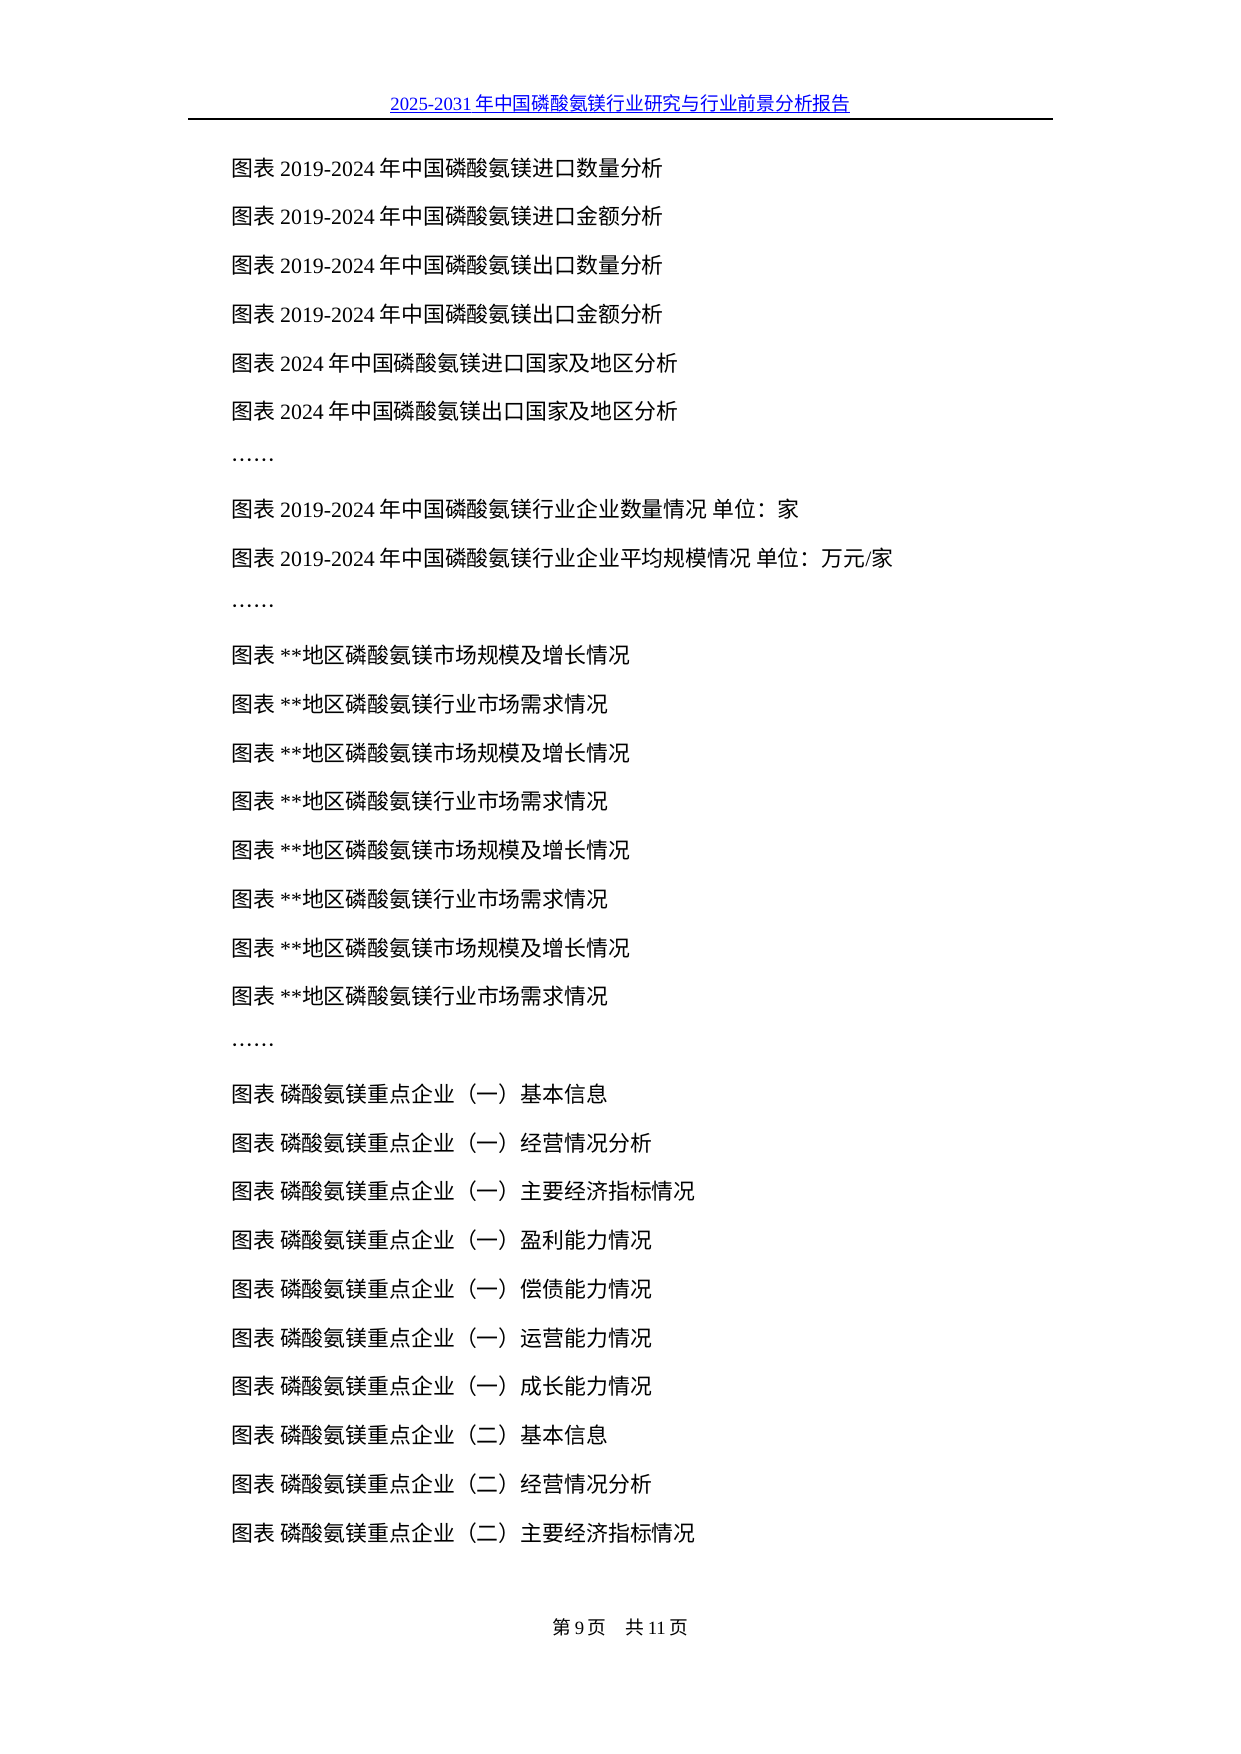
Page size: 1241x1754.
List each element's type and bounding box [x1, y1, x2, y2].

text [187, 150, 1053, 1548]
